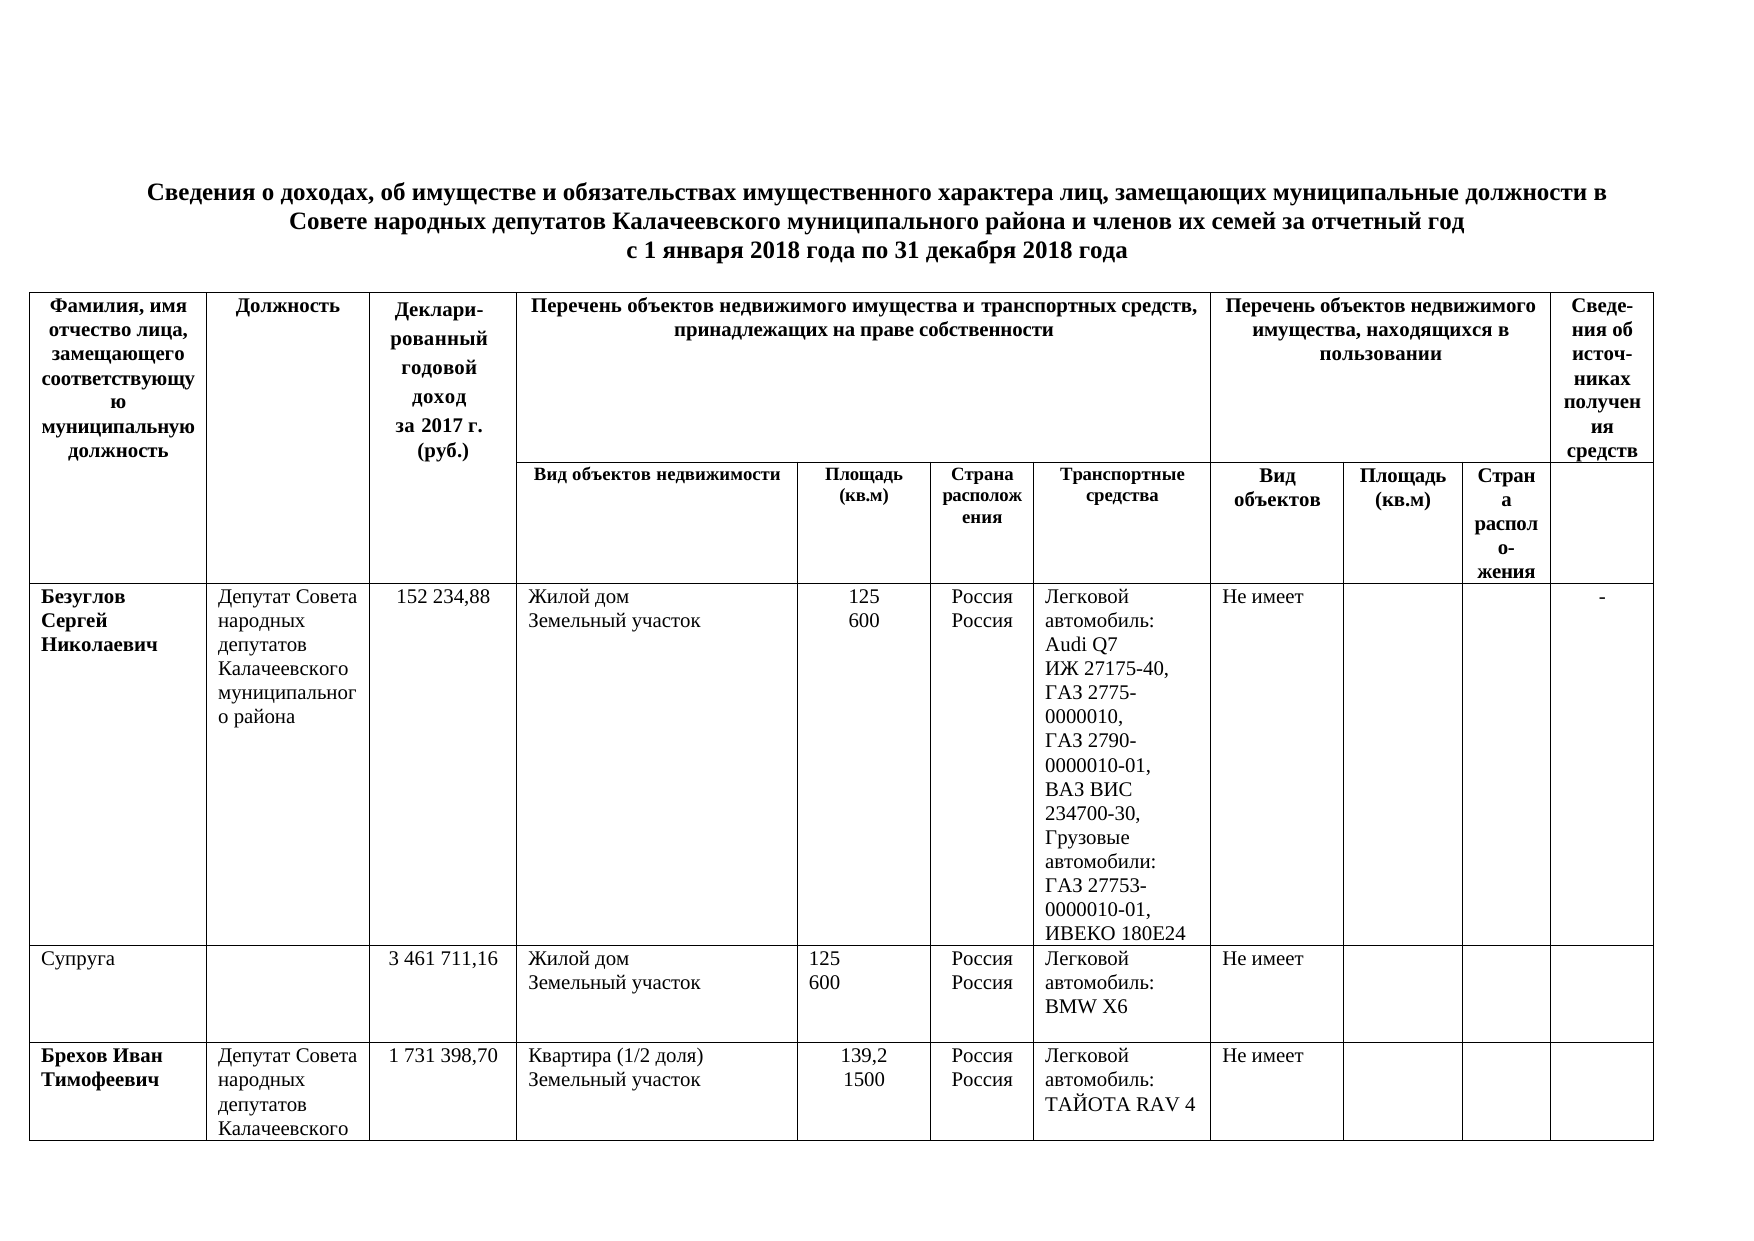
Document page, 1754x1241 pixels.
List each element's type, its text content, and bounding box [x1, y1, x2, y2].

table_cell Депутат Совета народных депутатов Калачеевского муниципального района [207, 584, 369, 945]
text Сведения о доходах, об имуществе и обязательствах имущественного характера лиц, замещающих муниципальные должности в Совете народных депутатов Калачеевского муниципального района и членов их семей за отчетный год [118, 177, 1636, 235]
table_cell Транспортные средства [1034, 463, 1210, 583]
table_cell Площадь (кв.м) [1344, 463, 1462, 583]
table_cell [1034, 1043, 1210, 1139]
text с 1 января 2018 года по 31 декабря 2018 года [118, 235, 1636, 263]
table_cell [1344, 946, 1462, 1042]
table_cell Безуглов Сергей Николаевич [30, 584, 206, 945]
table_cell [1344, 1043, 1462, 1139]
table_header Деклари- рованный годовой доход за 2017 г. (руб.) [370, 293, 516, 583]
table_cell 139,2 1500 [798, 1043, 930, 1139]
table_cell 152 234,88 [370, 584, 516, 945]
table_cell Площадь (кв.м) [798, 463, 930, 583]
table_header Сведе-ния об источ-никах получения средств [1551, 293, 1653, 462]
table_cell Вид объектов [1211, 463, 1343, 583]
table_cell Жилой дом Земельный участок [517, 584, 797, 945]
table_cell - [1551, 584, 1653, 945]
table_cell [30, 1043, 206, 1139]
table_cell Не имеет [1211, 946, 1343, 1042]
table_cell Не имеет [1211, 584, 1343, 945]
table_cell Легковой автомобиль: BMW X6 [1034, 946, 1210, 1042]
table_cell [517, 1043, 797, 1139]
table_cell [1463, 1043, 1550, 1139]
table_cell Страна располо- жения [1463, 463, 1550, 583]
table_cell 3 461 711,16 [370, 946, 516, 1042]
table_cell [207, 946, 369, 1042]
table_cell [1551, 463, 1653, 583]
table_cell [1344, 584, 1462, 945]
table_cell [1551, 946, 1653, 1042]
table_cell 125 600 [798, 946, 930, 1042]
table_cell Вид объектов недвижимости [517, 463, 797, 583]
table_cell Россия Россия [931, 584, 1033, 945]
table_cell [1551, 1043, 1653, 1139]
table_cell 125 600 [798, 584, 930, 945]
table_cell Россия Россия [931, 1043, 1033, 1139]
table_cell 1 731 398,70 [370, 1043, 516, 1139]
table_cell Легковой автомобиль: Аudi Q7 ИЖ 27175-40, ГАЗ 2775-0000010, ГАЗ 2790-0000010-01, ВАЗ ВИС 234700-30, Грузовые автомобили: ГАЗ 27753-0000010-01, ИВЕКО 180Е24 [1034, 584, 1210, 945]
table_cell [1463, 584, 1550, 945]
table_header Должность [207, 293, 369, 583]
table_cell [1463, 946, 1550, 1042]
table_cell Жилой дом Земельный участок [517, 946, 797, 1042]
table_header Фамилия, имя отчество лица, замещающего соответствующую муниципальную должность [30, 293, 206, 583]
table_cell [207, 1043, 369, 1139]
table_header Перечень объектов недвижимого имущества и транспортных средств, принадлежащих на праве собственности [517, 293, 1210, 462]
table_cell Страна расположения [931, 463, 1033, 583]
table_cell Супруга [30, 946, 206, 1042]
table_cell Не имеет [1211, 1043, 1343, 1139]
table_header Перечень объектов недвижимого имущества, находящихся в пользовании [1211, 293, 1550, 462]
